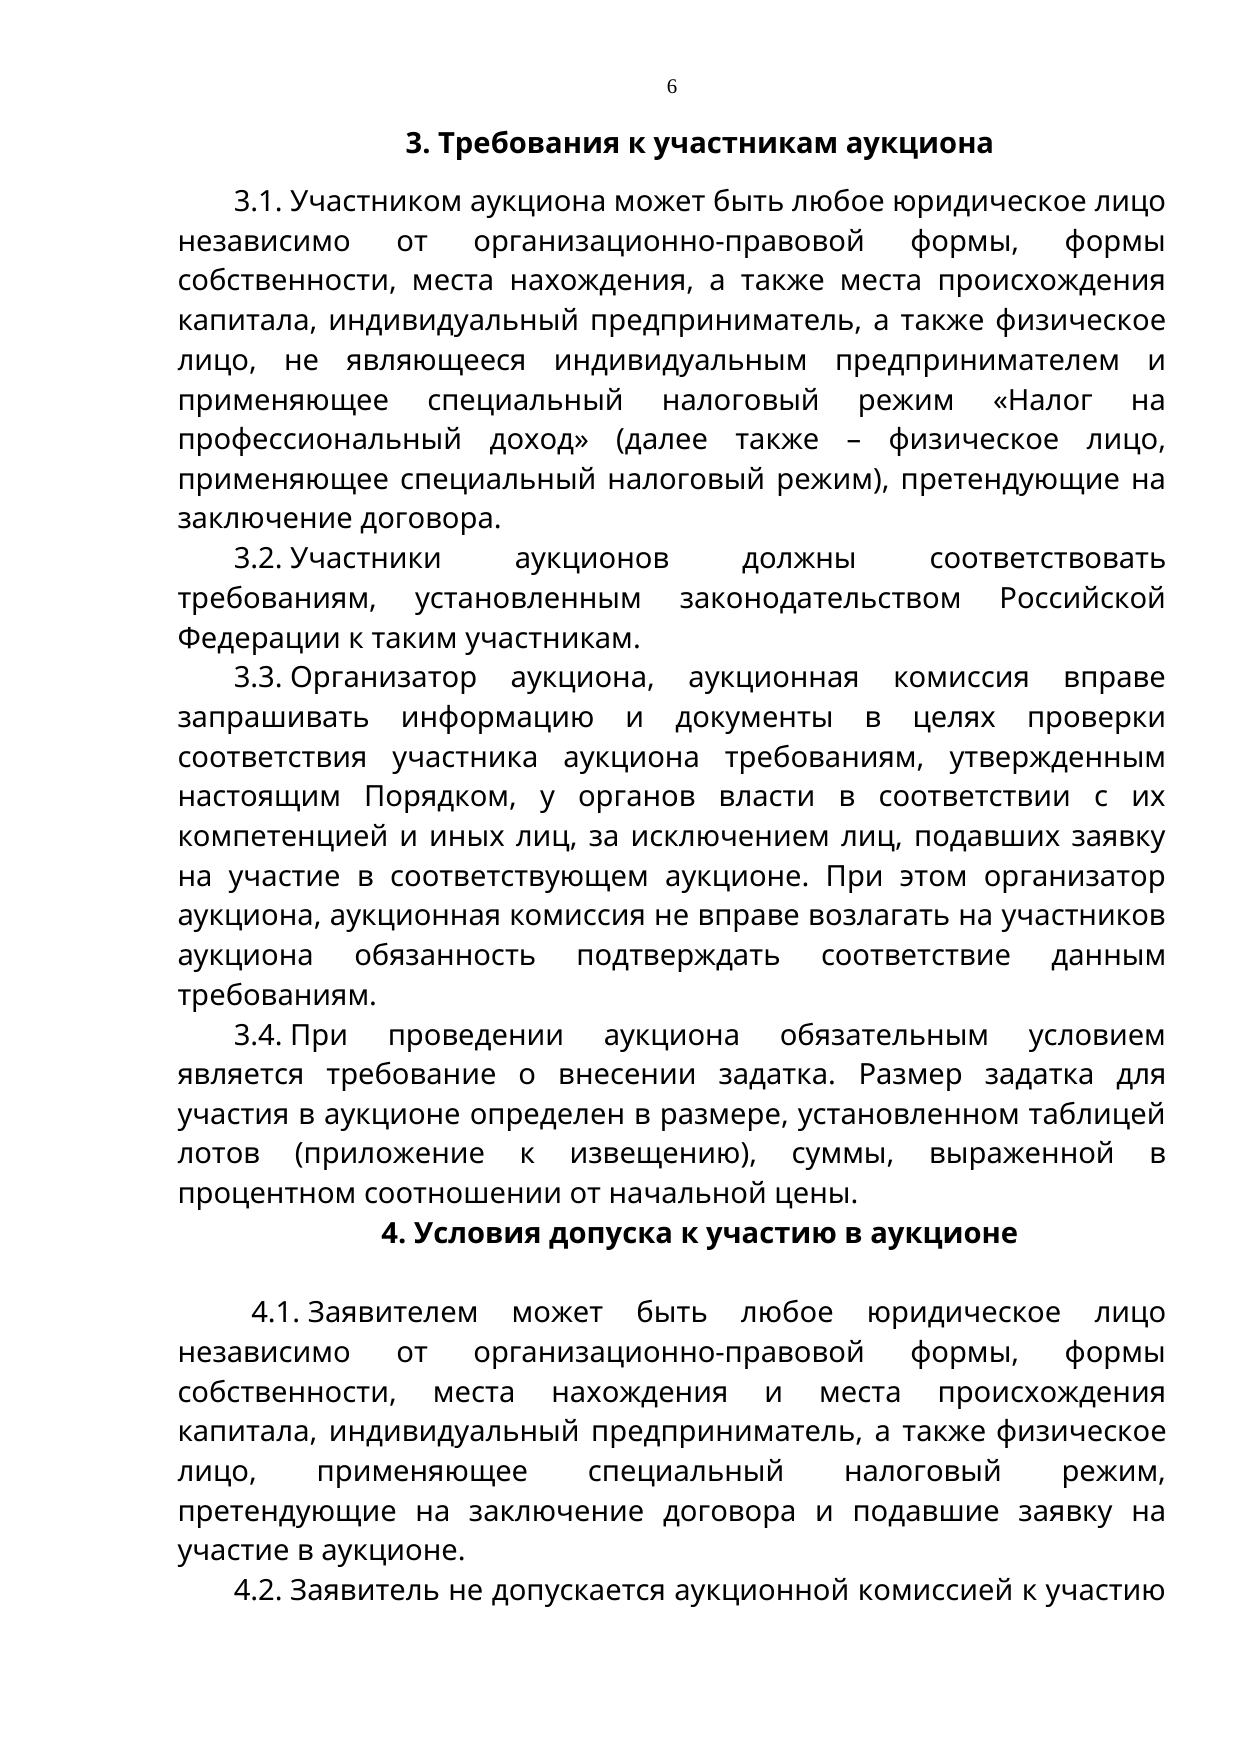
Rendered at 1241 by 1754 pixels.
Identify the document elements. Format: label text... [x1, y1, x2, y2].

text 4. Условия допуска к участию в аукционе [177, 1212, 1167, 1252]
text 3.4. При проведении аукциона обязательным условием является требование о внесении задатка. Размер задатка для участия в аукционе определен в размере, установленном таблицей лотов (приложение к извещению), суммы, выраженной в процентном соотношении от начальной цены. [177, 1014, 1167, 1212]
text 3.1. Участником аукциона может быть любое юридическое лицо независимо от организационно-правовой формы, формы собственности, места нахождения, а также места происхождения капитала, индивидуальный предприниматель, а также физическое лицо, не являющееся индивидуальным предпринимателем и применяющее специальный налоговый режим «Налог на профессиональный доход» (далее также – физическое лицо, применяющее специальный налоговый режим), претендующие на заключение договора. [177, 180, 1167, 537]
text 3.3. Организатор аукциона, аукционная комиссия вправе запрашивать информацию и документы в целях проверки соответствия участника аукциона требованиям, утвержденным настоящим Порядком, у органов власти в соответствии с их компетенцией и иных лиц, за исключением лиц, подавших заявку на участие в соответствующем аукционе. При этом организатор аукциона, аукционная комиссия не вправе возлагать на участников аукциона обязанность подтверждать соответствие данным требованиям. [177, 657, 1167, 1014]
text 3. Требования к участникам аукциона [177, 122, 1167, 162]
text 4.1. Заявителем может быть любое юридическое лицо независимо от организационно-правовой формы, формы собственности, места нахождения и места происхождения капитала, индивидуальный предприниматель, а также физическое лицо, применяющее специальный налоговый режим, претендующие на заключение договора и подавшие заявку на участие в аукционе. [177, 1292, 1167, 1569]
text 3.2. Участники аукционов должны соответствовать требованиям, установленным законодательством Российской Федерации к таким участникам. [177, 537, 1167, 657]
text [177, 1569, 1167, 1609]
